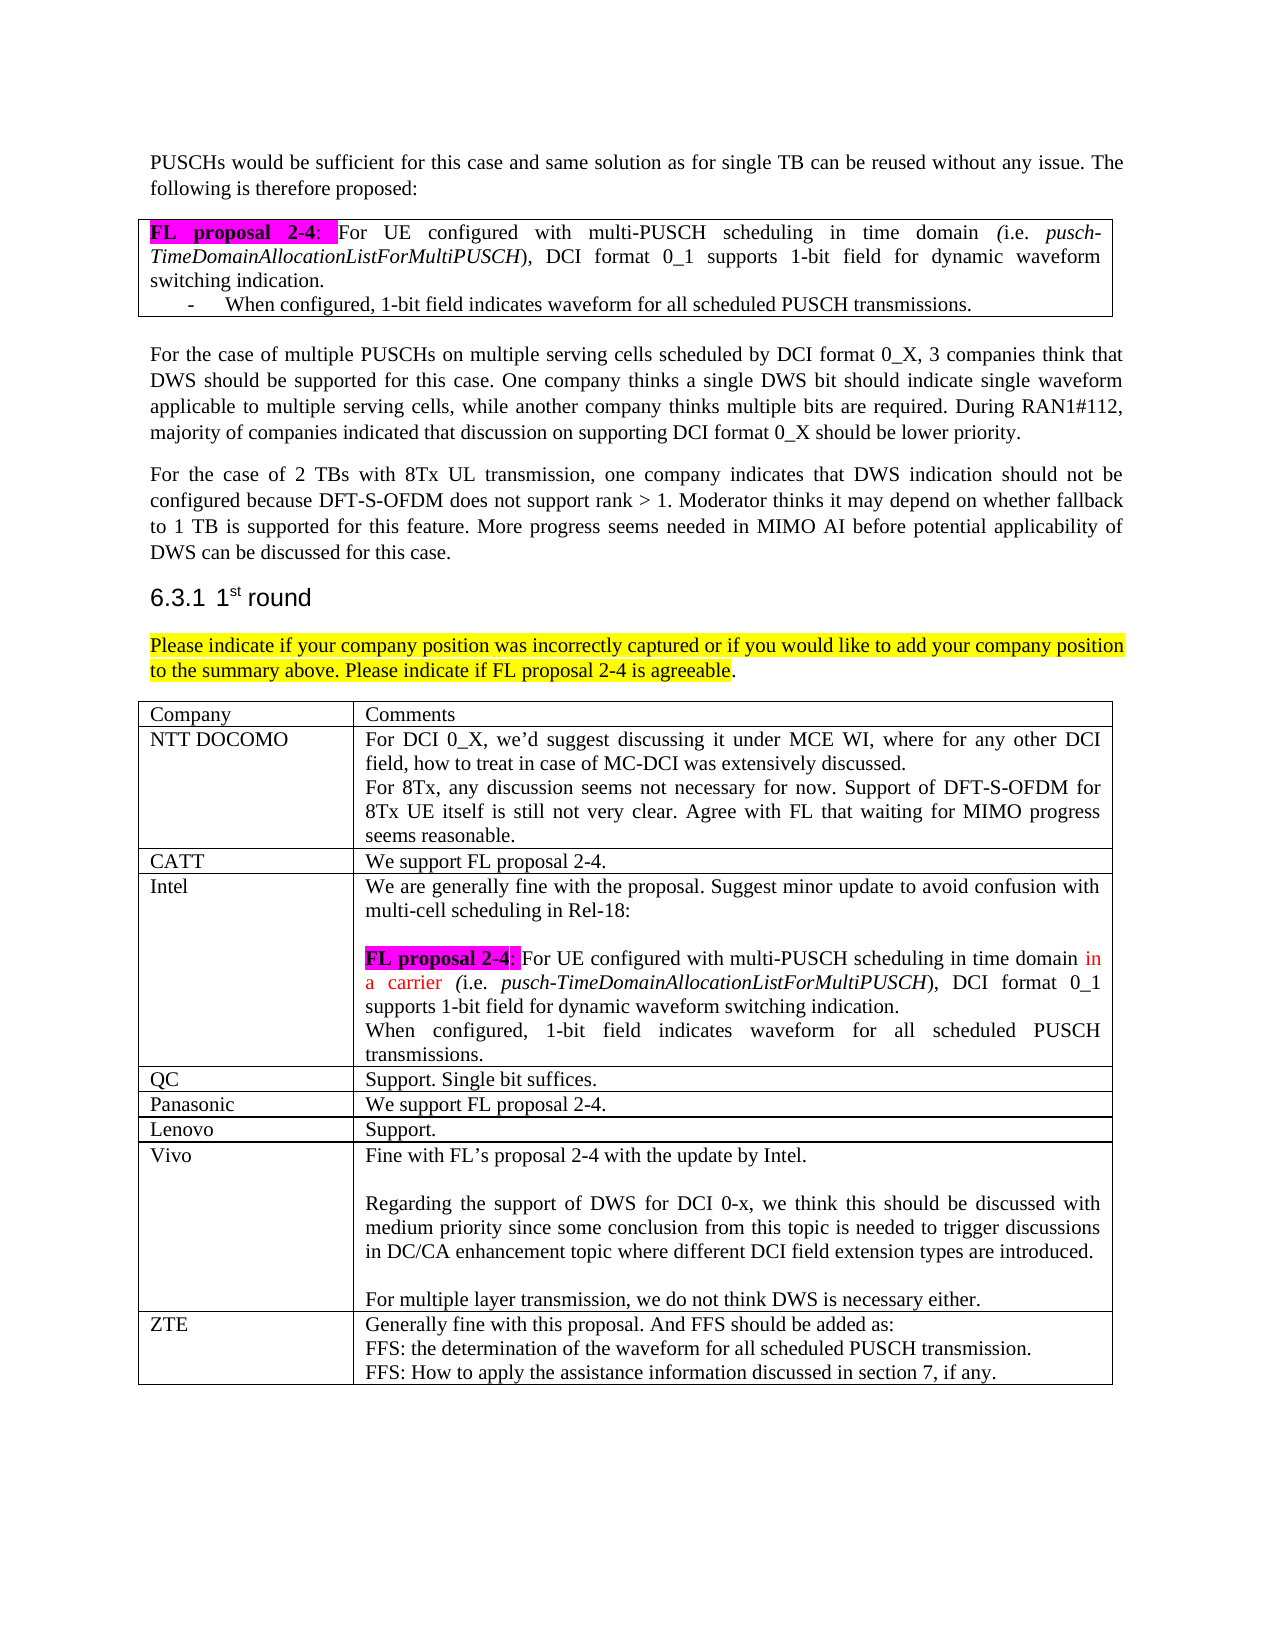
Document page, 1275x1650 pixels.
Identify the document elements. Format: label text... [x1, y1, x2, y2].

table_cell CATT [139, 849, 353, 873]
text Please indicate if your company position was incorrectly captured or if you would like to add your company position to the summary above. Please indicate if FL proposal 2-4 is agreeable. [150, 657, 1125, 682]
table_header Company [139, 702, 353, 726]
table_cell Generally fine with this proposal. And FFS should be added as: FFS: the determination of the waveform for all scheduled PUSCH transmission. FFS: How to apply the assistance information discussed in section 7, if any. [354, 1312, 1112, 1384]
table_cell We support FL proposal 2-4. [354, 1092, 1112, 1116]
table_cell Panasonic [139, 1092, 353, 1116]
text For the case of 2 TBs with 8Tx UL transmission, one company indicates that DWS indication should not be configured because DFT-S-OFDM does not support rank > 1. Moderator thinks it may depend on whether fallback to 1 TB is supported for this feature. More progress seems needed in MIMO AI before potential applicability of DWS can be discussed for this case. [150, 462, 1125, 564]
table_cell QC [139, 1067, 353, 1091]
table_cell ZTE [139, 1312, 353, 1384]
subtitle 1st round [150, 583, 1125, 611]
table_header FL proposal 2-4: For UE configured with multi-PUSCH scheduling in time domain (i.e. pusch-TimeDomainAllocationListForMultiPUSCH), DCI format 0_1 supports 1-bit field for dynamic waveform switching indication. When configured, 1-bit field indicates waveform for all scheduled PUSCH transmissions. [139, 220, 1112, 316]
table_cell For DCI 0_X, we’d suggest discussing it under MCE WI, where for any other DCI field, how to treat in case of MC-DCI was extensively discussed. For 8Tx, any discussion seems not necessary for now. Support of DFT-S-OFDM for 8Tx UE itself is still not very clear. Agree with FL that waiting for MIMO progress seems reasonable. [354, 727, 1112, 847]
text For the case of multiple PUSCHs on multiple serving cells scheduled by DCI format 0_X, 3 companies think that DWS should be supported for this case. One company thinks a single DWS bit should indicate single waveform applicable to multiple serving cells, while another company thinks multiple bits are required. During RAN1#112, majority of companies indicated that discussion on supporting DCI format 0_X should be lower priority. [150, 342, 1125, 444]
table_cell NTT DOCOMO [139, 727, 353, 847]
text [150, 150, 1125, 200]
table_cell Fine with FL’s proposal 2-4 with the update by Intel. Regarding the support of DWS for DCI 0-x, we think this should be discussed with medium priority since some conclusion from this topic is needed to trigger discussions in DC/CA enhancement topic where different DCI field extension types are introduced. For multiple layer transmission, we do not think DWS is necessary either. [354, 1143, 1112, 1311]
table_cell Support. [354, 1118, 1112, 1141]
table_cell Intel [139, 874, 353, 1066]
table_cell Support. Single bit suffices. [354, 1067, 1112, 1091]
table_cell Lenovo [139, 1118, 353, 1141]
table_header Comments [354, 702, 1112, 726]
table_cell We are generally fine with the proposal. Suggest minor update to avoid confusion with multi-cell scheduling in Rel-18: FL proposal 2-4: For UE configured with multi-PUSCH scheduling in time domain in a carrier (i.e. pusch-TimeDomainAllocationListForMultiPUSCH), DCI format 0_1 supports 1-bit field for dynamic waveform switching indication. When configured, 1-bit field indicates waveform for all scheduled PUSCH transmissions. [354, 874, 1112, 1066]
table_cell Vivo [139, 1143, 353, 1311]
table_cell We support FL proposal 2-4. [354, 849, 1112, 873]
